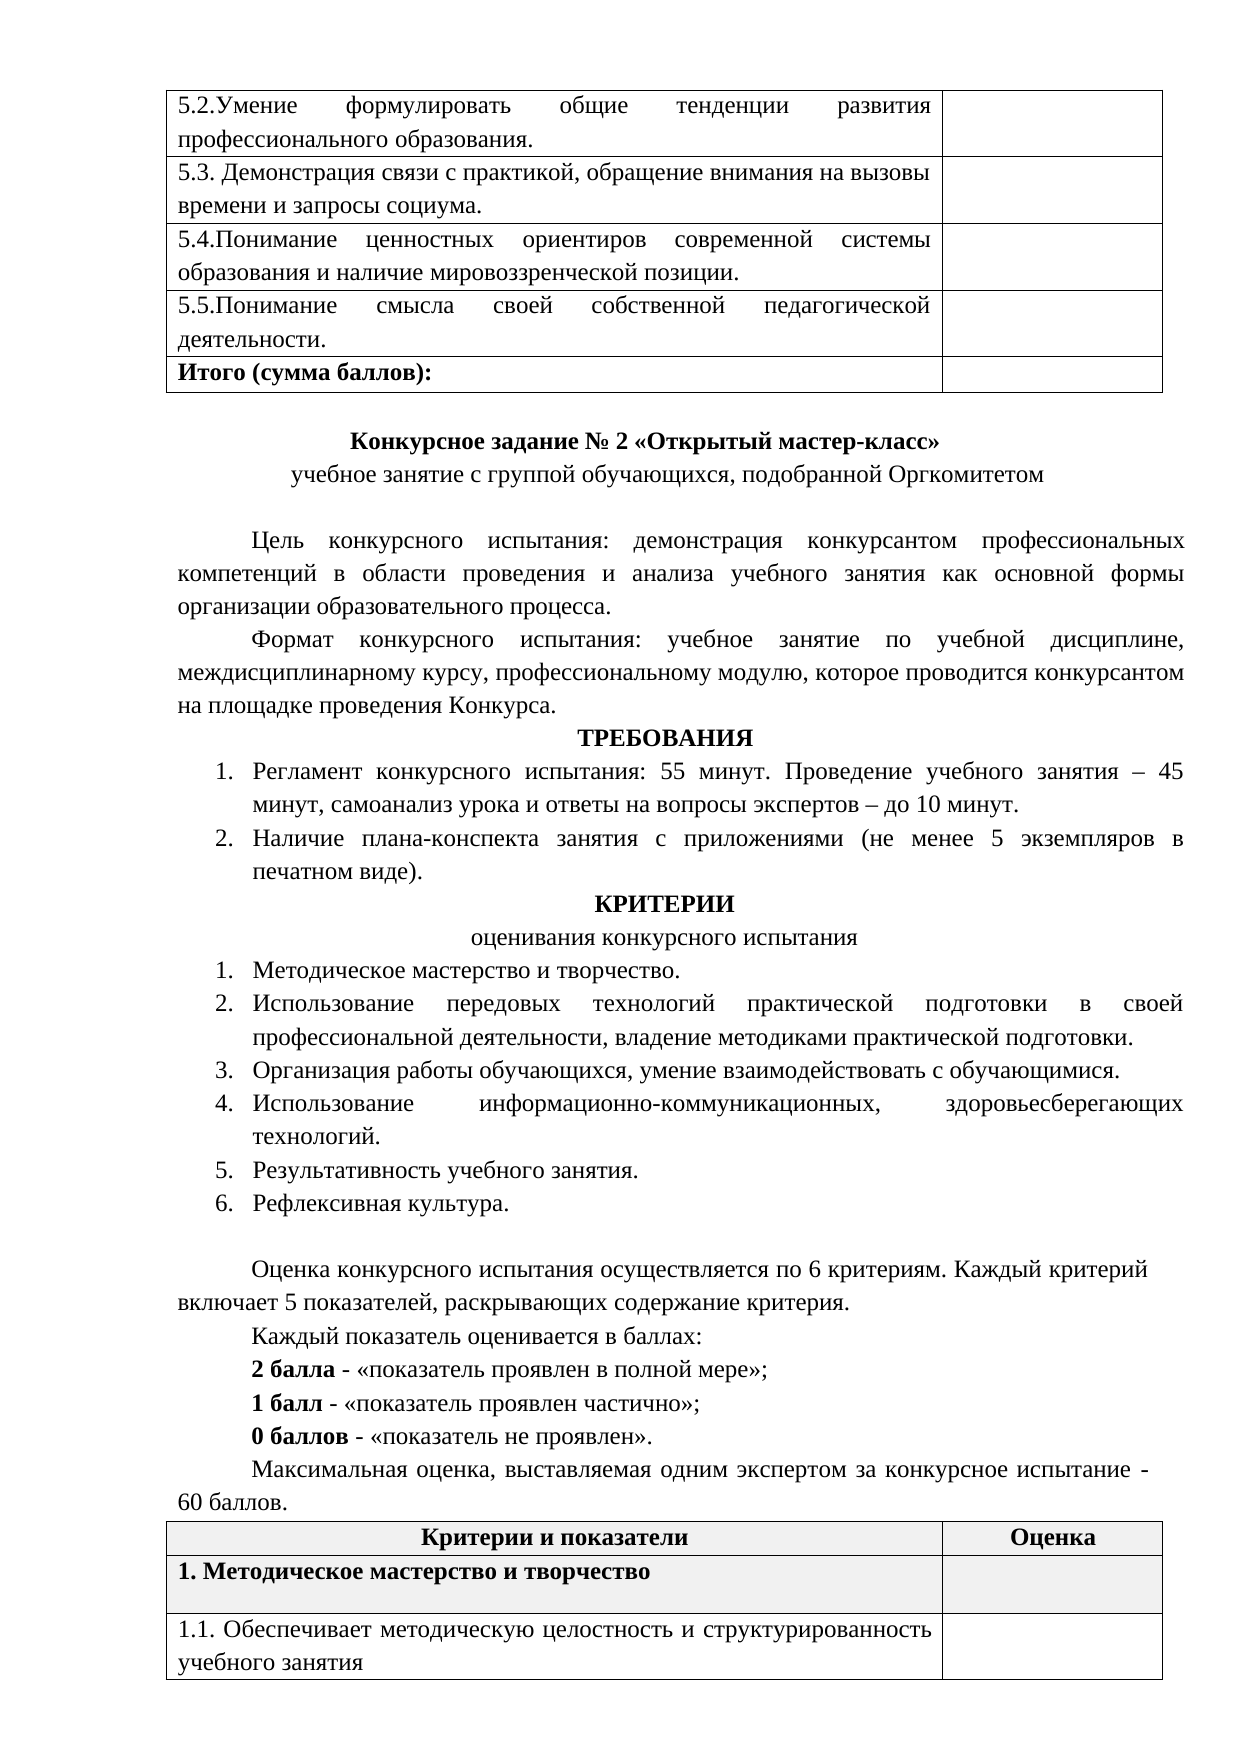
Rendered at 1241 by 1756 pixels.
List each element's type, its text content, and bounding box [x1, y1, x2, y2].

text Каждый показатель оценивается в баллах: [251, 1321, 1184, 1350]
table_cell [943, 1556, 1162, 1613]
text оценивания конкурсного испытания [471, 922, 1184, 951]
text Конкурсное задание № 2 «Открытый мастер-класс» [106, 426, 1184, 455]
table_cell [943, 91, 1162, 156]
table_cell 5.2.Умение формулировать общие тенденции развития профессионального образования. [167, 91, 942, 156]
table_header Критерии и показатели [167, 1522, 942, 1555]
table_cell 5.4.Понимание ценностных ориентиров современной системы образования и наличие мировоззренческой позиции. [167, 224, 942, 289]
text Цель конкурсного испытания: демонстрация конкурсантом профессиональных компетенций в области проведения и анализа учебного занятия как основной формы организации образовательного процесса. [177, 525, 1185, 620]
list Методическое мастерство и творчество. [215, 955, 1184, 984]
text КРИТЕРИИ [145, 889, 1184, 918]
text 0 баллов - «показатель не проявлен». [251, 1421, 1184, 1449]
table_cell 5.3. Демонстрация связи с практикой, обращение внимания на вызовы времени и запросы социума. [167, 157, 942, 223]
list Наличие плана-конспекта занятия с приложениями (не менее 5 экземпляров в печатном виде). [215, 823, 1185, 885]
text Формат конкурсного испытания: учебное занятие по учебной дисциплине, междисциплинарному курсу, профессиональному модулю, которое проводится конкурсантом на площадке проведения Конкурса. [177, 624, 1185, 719]
table_cell Итого (сумма баллов): [167, 357, 942, 392]
text 1 балл - «показатель проявлен частично»; [251, 1388, 1184, 1416]
list Использование информационно-коммуникационных, здоровьесберегающих технологий. [215, 1088, 1184, 1150]
table_header Оценка [943, 1522, 1162, 1555]
list Результативность учебного занятия. [215, 1155, 1184, 1183]
table_cell [943, 291, 1162, 356]
text Максимальная оценка, выставляемая одним экспертом за конкурсное испытание - 60 баллов. [177, 1454, 1172, 1516]
table_cell 1. Методическое мастерство и творчество [167, 1556, 942, 1613]
table_cell [943, 357, 1162, 392]
table_cell [943, 224, 1162, 289]
text Оценка конкурсного испытания осуществляется по 6 критериям. Каждый критерий включает 5 показателей, раскрывающих содержание критерия. [177, 1254, 1184, 1316]
list Организация работы обучающихся, умение взаимодействовать с обучающимися. [215, 1055, 1152, 1083]
list Использование передовых технологий практической подготовки в своей профессиональной деятельности, владение методиками практической подготовки. [215, 988, 1184, 1050]
list Рефлексивная культура. [215, 1188, 1184, 1217]
text 2 балла - «показатель проявлен в полной мере»; [251, 1354, 1184, 1383]
text ТРЕБОВАНИЯ [145, 723, 1185, 752]
table_cell [943, 157, 1162, 223]
text учебное занятие с группой обучающихся, подобранной Оргкомитетом [151, 459, 1184, 488]
table_cell 5.5.Понимание смысла своей собственной педагогической деятельности. [167, 291, 942, 356]
list Регламент конкурсного испытания: 55 минут. Проведение учебного занятия – 45 минут, самоанализ урока и ответы на вопросы экспертов – до 10 минут. [215, 756, 1185, 818]
table_cell 1.1. Обеспечивает методическую целостность и структурированность учебного занятия [167, 1614, 942, 1679]
table_cell [943, 1614, 1162, 1679]
